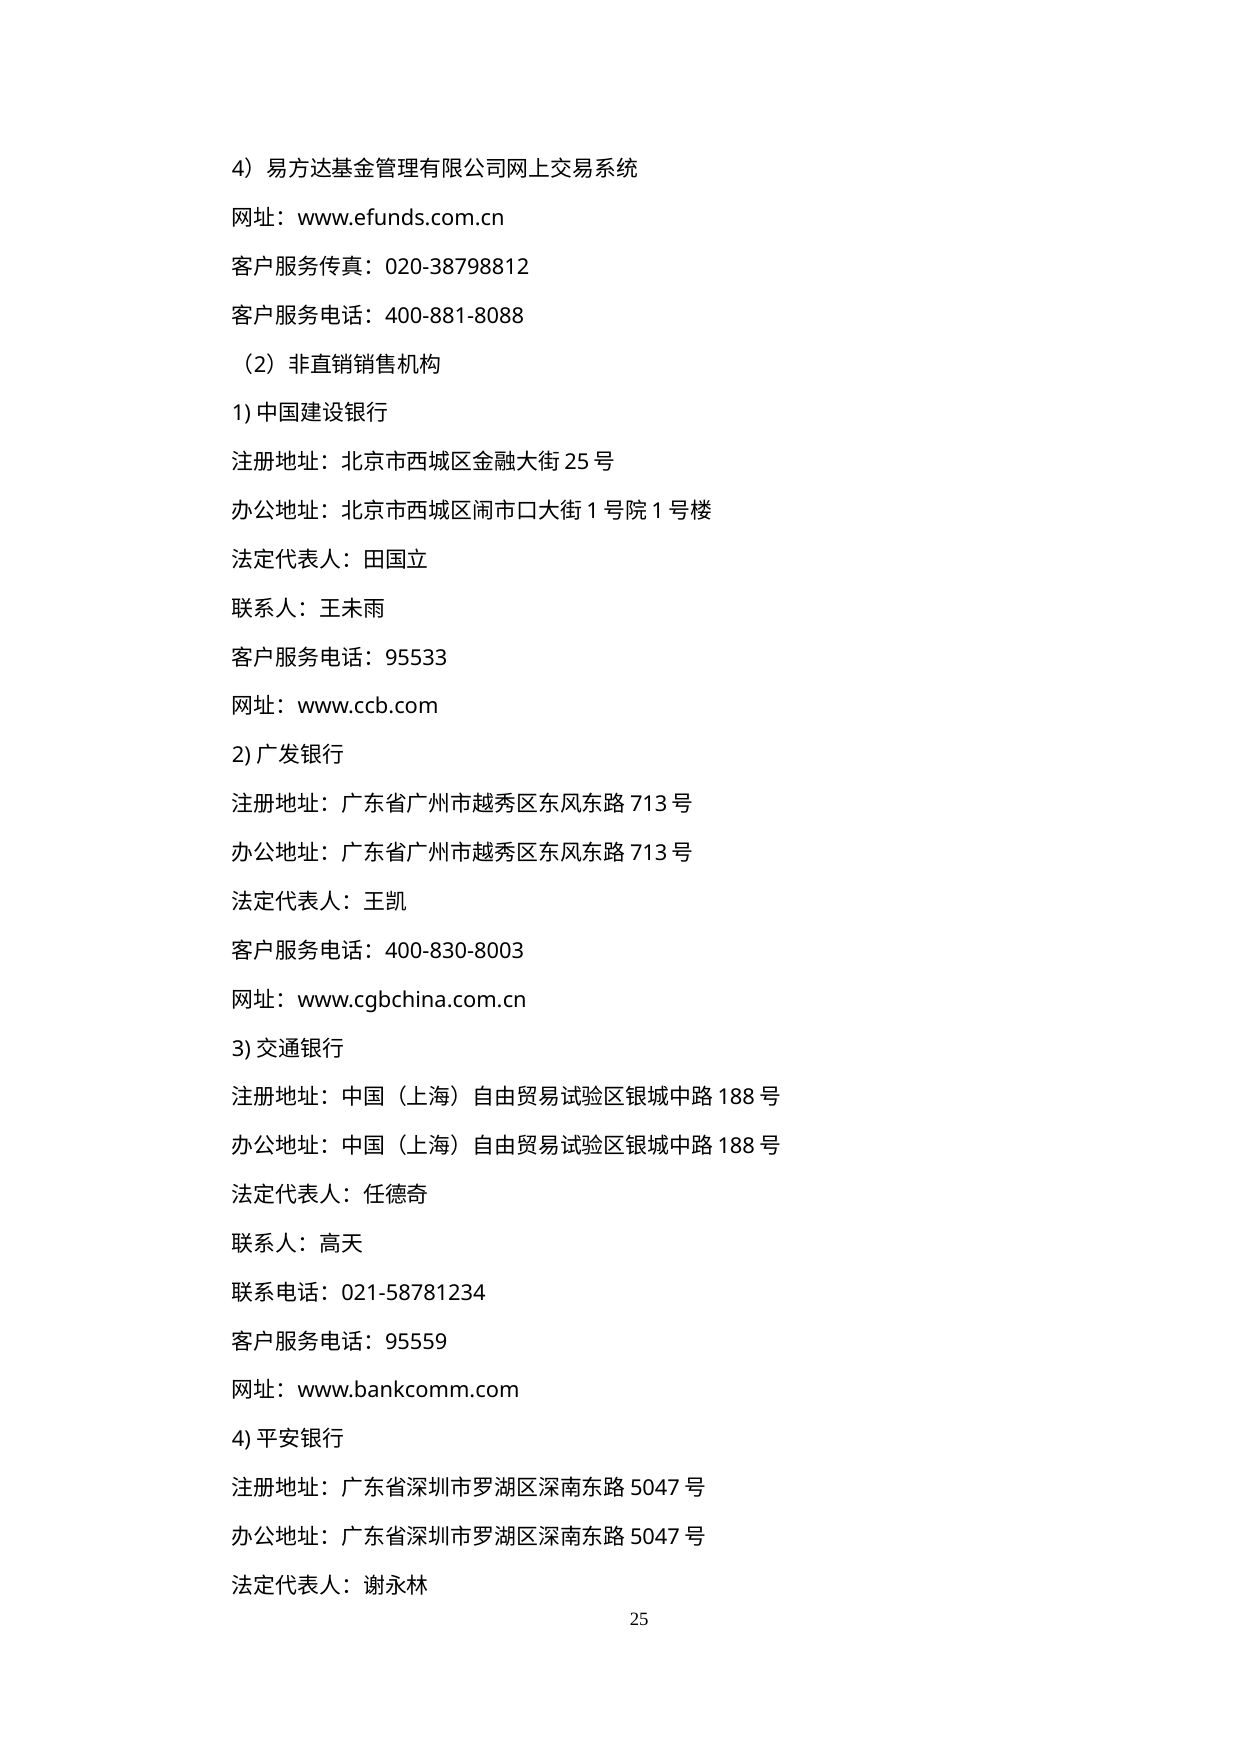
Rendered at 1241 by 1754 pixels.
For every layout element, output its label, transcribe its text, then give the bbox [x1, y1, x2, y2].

text （2）非直销销售机构 [188, 346, 1052, 379]
text 注册地址：广东省深圳市罗湖区深南东路5047号 [188, 1469, 1052, 1503]
text 3) 交通银行 [188, 1030, 1052, 1063]
text 4) 平安银行 [188, 1421, 1052, 1454]
text 网址：www.efunds.com.cn [188, 199, 1052, 232]
text 客户服务传真：020-38798812 [188, 248, 1052, 281]
text 客户服务电话：400-881-8088 [188, 297, 1052, 330]
text 联系人：高天 [188, 1225, 1052, 1258]
text 注册地址：中国（上海）自由贸易试验区银城中路188号 [188, 1079, 1052, 1112]
text 网址：www.cgbchina.com.cn [188, 981, 1052, 1014]
text 办公地址：北京市西城区闹市口大街1号院1号楼 [188, 492, 1052, 526]
text 法定代表人：任德奇 [188, 1176, 1052, 1209]
text 法定代表人：田国立 [188, 541, 1052, 574]
text 注册地址：广东省广州市越秀区东风东路713号 [188, 786, 1052, 819]
text 办公地址：广东省广州市越秀区东风东路713号 [188, 834, 1052, 867]
text 法定代表人：王凯 [188, 883, 1052, 916]
text 网址：www.bankcomm.com [188, 1372, 1052, 1405]
text 客户服务电话：400-830-8003 [188, 932, 1052, 965]
text 联系电话：021-58781234 [188, 1274, 1052, 1307]
text 客户服务电话：95533 [188, 639, 1052, 672]
text 注册地址：北京市西城区金融大街25号 [188, 444, 1052, 477]
text 2) 广发银行 [188, 737, 1052, 770]
text 网址：www.ccb.com [188, 688, 1052, 721]
text 联系人：王未雨 [188, 590, 1052, 623]
text 1) 中国建设银行 [188, 395, 1052, 428]
text 办公地址：中国（上海）自由贸易试验区银城中路188号 [188, 1128, 1052, 1161]
text 客户服务电话：95559 [188, 1323, 1052, 1356]
text 法定代表人：谢永林 [188, 1567, 1052, 1600]
text 4）易方达基金管理有限公司网上交易系统 [188, 151, 1052, 183]
text 办公地址：广东省深圳市罗湖区深南东路5047号 [188, 1518, 1052, 1551]
